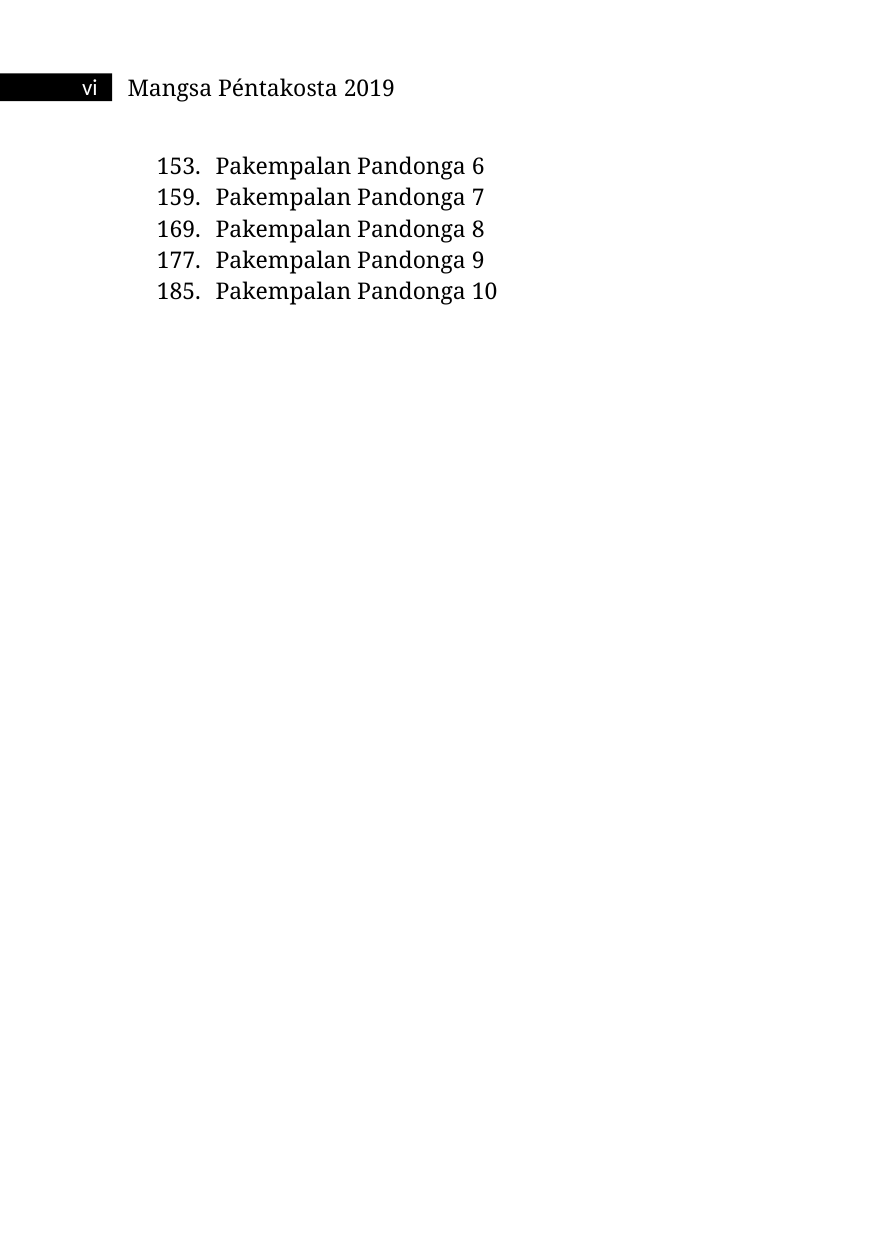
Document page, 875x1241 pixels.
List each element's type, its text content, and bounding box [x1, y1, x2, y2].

text 159. Pakempalan Pandonga 7 [112, 181, 762, 212]
text 177. Pakempalan Pandonga 9 [112, 244, 762, 275]
text 185. Pakempalan Pandonga 10 [112, 275, 762, 306]
text 169. Pakempalan Pandonga 8 [112, 212, 762, 244]
text 153. Pakempalan Pandonga 6 [112, 150, 762, 181]
